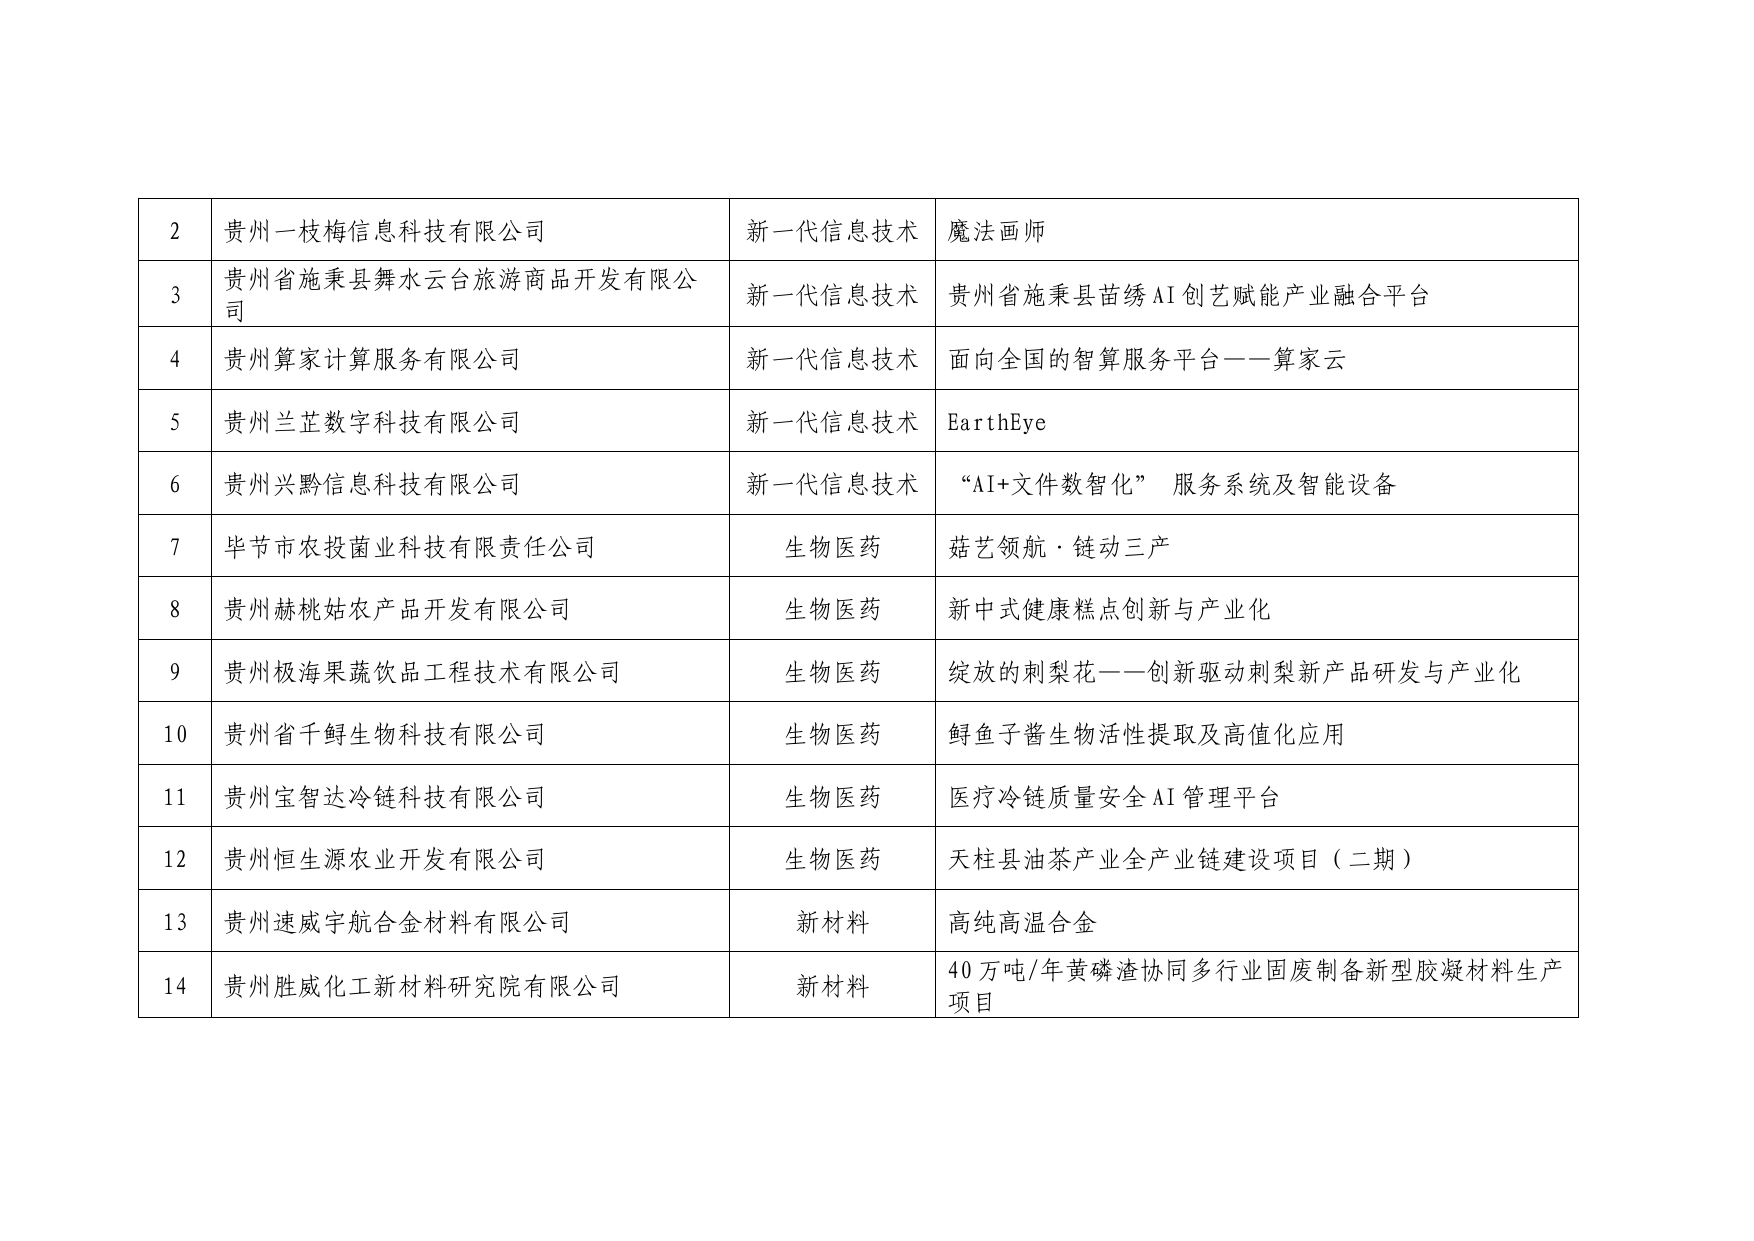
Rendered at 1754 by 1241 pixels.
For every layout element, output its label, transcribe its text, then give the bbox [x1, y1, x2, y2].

table_cell 新一代信息技术 [730, 199, 935, 260]
table_cell 魔法画师 [936, 199, 1578, 260]
table_cell 贵州速威宇航合金材料有限公司 [212, 890, 729, 951]
table_cell 贵州省施秉县苗绣AI创艺赋能产业融合平台 [936, 261, 1578, 326]
table_cell 菇艺领航·链动三产 [936, 515, 1578, 576]
table_cell 贵州兰芷数字科技有限公司 [212, 390, 729, 451]
table_cell 4 [139, 327, 211, 389]
table_cell 鲟鱼子酱生物活性提取及高值化应用 [936, 702, 1578, 764]
table_cell 生物医药 [730, 515, 935, 576]
table_cell 新材料 [730, 890, 935, 951]
table_cell 生物医药 [730, 827, 935, 889]
table_cell 40万吨/年黄磷渣协同多行业固废制备新型胶凝材料生产项目 [936, 952, 1578, 1017]
table_cell 医疗冷链质量安全AI管理平台 [936, 765, 1578, 826]
table_cell 毕节市农投菌业科技有限责任公司 [212, 515, 729, 576]
table_cell 贵州省施秉县舞水云台旅游商品开发有限公司 [212, 261, 729, 326]
table_cell 新一代信息技术 [730, 390, 935, 451]
table_cell 新一代信息技术 [730, 327, 935, 389]
table_cell 贵州算家计算服务有限公司 [212, 327, 729, 389]
table_cell 2 [139, 199, 211, 260]
table_cell 12 [139, 827, 211, 889]
table_cell 绽放的刺梨花——创新驱动刺梨新产品研发与产业化 [936, 640, 1578, 701]
table_cell 14 [139, 952, 211, 1017]
table_cell 面向全国的智算服务平台——算家云 [936, 327, 1578, 389]
table_cell 贵州赫桃姑农产品开发有限公司 [212, 577, 729, 639]
table_cell 贵州省千鲟生物科技有限公司 [212, 702, 729, 764]
table_cell 11 [139, 765, 211, 826]
table_cell 贵州兴黔信息科技有限公司 [212, 452, 729, 514]
table_cell 高纯高温合金 [936, 890, 1578, 951]
table_cell 生物医药 [730, 577, 935, 639]
table_cell 生物医药 [730, 702, 935, 764]
table_cell 天柱县油茶产业全产业链建设项目（二期） [936, 827, 1578, 889]
table_cell 贵州宝智达冷链科技有限公司 [212, 765, 729, 826]
table_cell 新一代信息技术 [730, 452, 935, 514]
table_cell 13 [139, 890, 211, 951]
table_cell “AI+文件数智化” 服务系统及智能设备 [936, 452, 1578, 514]
table_cell 10 [139, 702, 211, 764]
table_cell 3 [139, 261, 211, 326]
table_cell 新材料 [730, 952, 935, 1017]
table_cell 贵州极海果蔬饮品工程技术有限公司 [212, 640, 729, 701]
table_cell 新一代信息技术 [730, 261, 935, 326]
table_cell 9 [139, 640, 211, 701]
table_cell 5 [139, 390, 211, 451]
table_cell 6 [139, 452, 211, 514]
table_cell 新中式健康糕点创新与产业化 [936, 577, 1578, 639]
table_cell 贵州胜威化工新材料研究院有限公司 [212, 952, 729, 1017]
table_cell EarthEye [936, 390, 1578, 451]
table_cell 7 [139, 515, 211, 576]
table_cell 8 [139, 577, 211, 639]
table_cell 贵州一枝梅信息科技有限公司 [212, 199, 729, 260]
table_cell 贵州恒生源农业开发有限公司 [212, 827, 729, 889]
table_cell 生物医药 [730, 640, 935, 701]
table_cell 生物医药 [730, 765, 935, 826]
